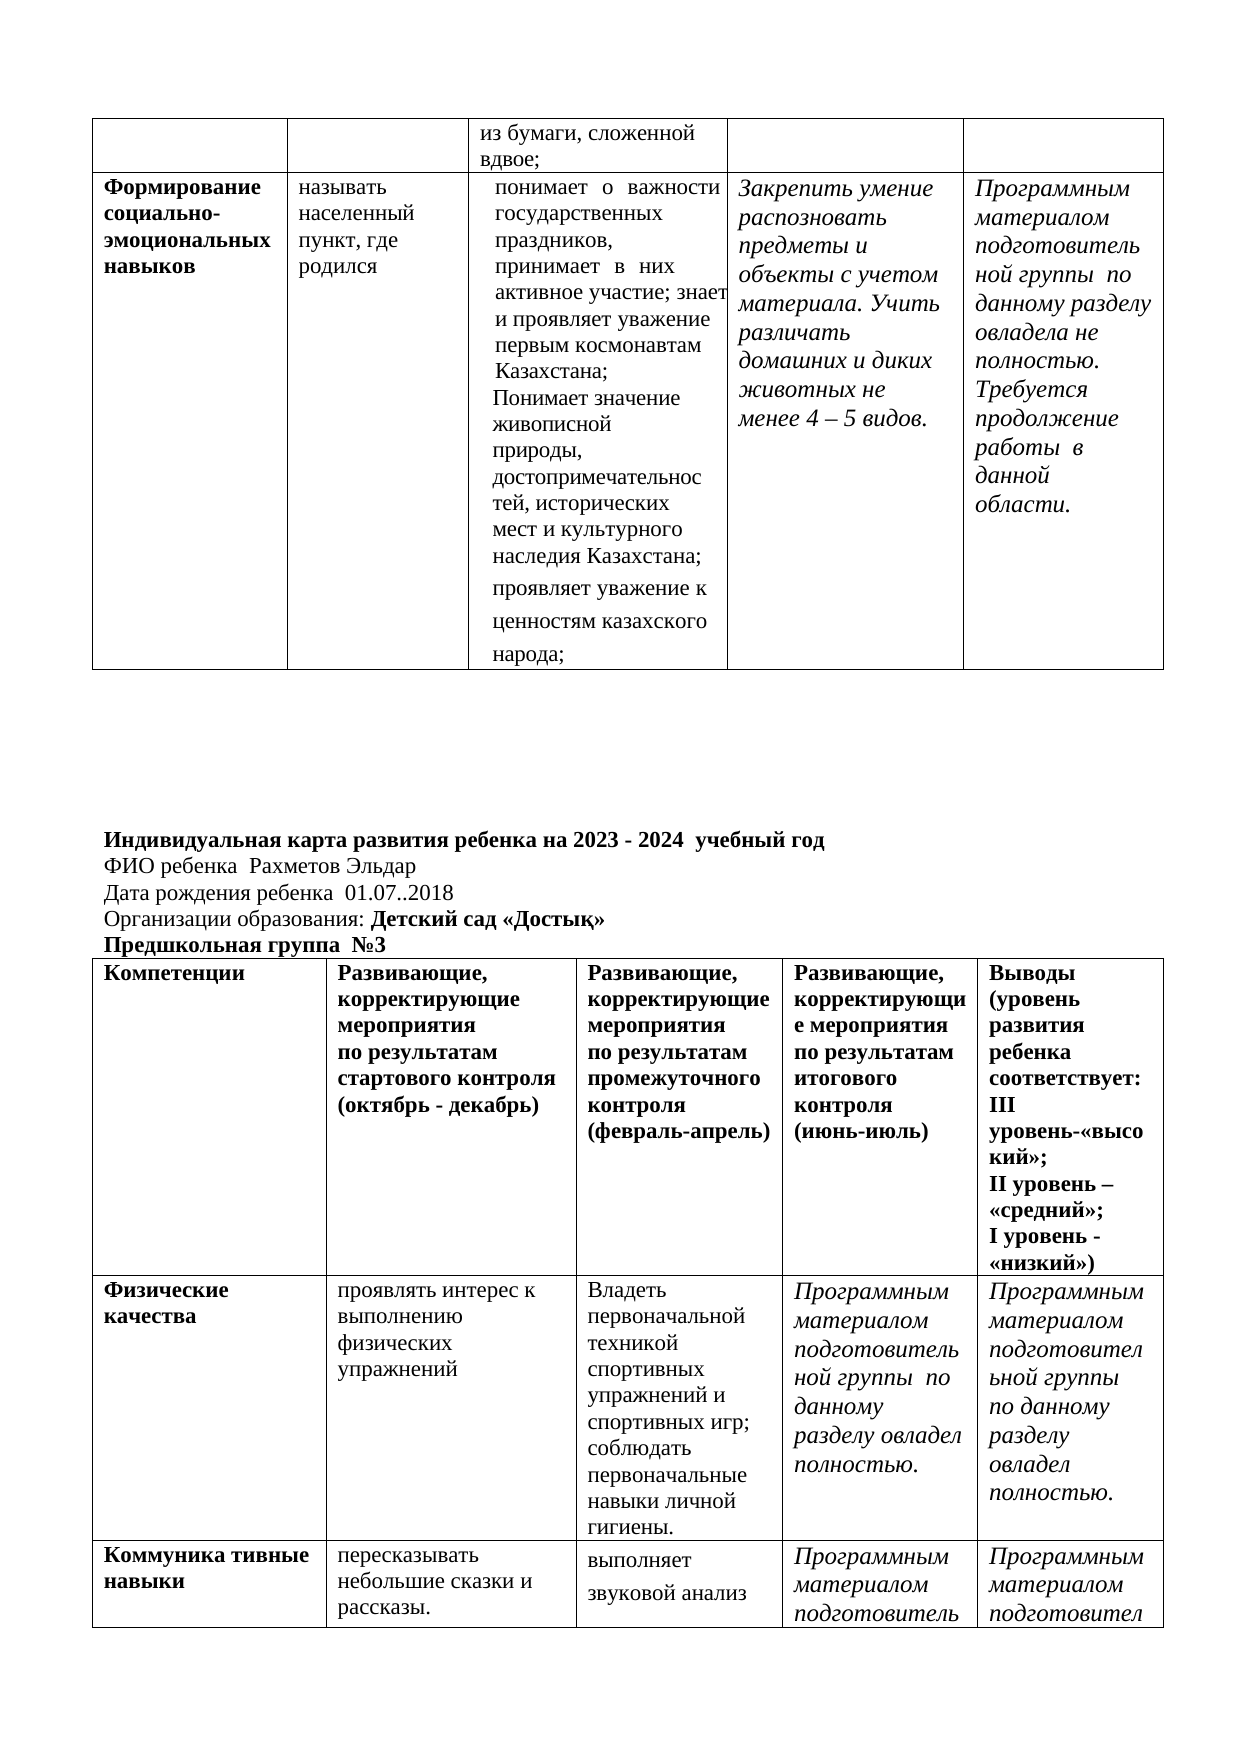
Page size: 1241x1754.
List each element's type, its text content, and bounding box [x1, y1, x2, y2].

table_cell Программным материалом подготовительной группы по данному разделу овладел полностью. [978, 1276, 1163, 1540]
text Индивидуальная карта развития ребенка на 2023 - 2024 учебный год [103, 826, 1152, 852]
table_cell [978, 1541, 1163, 1627]
table_cell Физические качества [93, 1276, 326, 1540]
table_header Развивающие, корректирующие мероприятия по результатам промежуточного контроля (февраль-апрель) [577, 959, 782, 1275]
table_header Развивающие, корректирующие мероприятия по результатам стартового контроля (октябрь - декабрь) [327, 959, 576, 1275]
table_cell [469, 119, 727, 172]
table_header Выводы (уровень развития ребенка соответствует: III уровень-«высокий»; II уровень – «средний»; I уровень - «низкий») [978, 959, 1163, 1275]
table_cell Программным материалом подготовительной группы по данному разделу овладел полностью. [783, 1276, 977, 1540]
table_cell Программным материалом подготовительной группы по данному разделу овладела не полностью. Требуется продолжение работы в данной области. [964, 173, 1163, 668]
text Дата рождения ребенка 01.07..2018 [103, 879, 1152, 905]
table_cell Закрепить умение распозновать предметы и объекты с учетом материала. Учить различать домашних и диких животных не менее 4 – 5 видов. [728, 173, 963, 668]
table_header Развивающие, корректирующие мероприятия по результатам итогового контроля (июнь-июль) [783, 959, 977, 1275]
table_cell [93, 119, 287, 172]
text Организации образования: Детский сад «Достық» [103, 905, 1152, 931]
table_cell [288, 119, 468, 172]
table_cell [93, 1541, 326, 1627]
table_cell понимает о важности государственных праздников, принимает в них активное участие; знает и проявляет уважение первым космонавтам Казахстана; Понимает значение живописной природы, достопримечательностей, исторических мест и культурного наследия Казахстана; проявляет уважение к ценностям казахского народа; [469, 173, 727, 668]
table_header Компетенции [93, 959, 326, 1275]
table_cell называть населенный пункт, где родился [288, 173, 468, 668]
table_cell Формирование социально-эмоциональных навыков [93, 173, 287, 668]
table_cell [577, 1541, 782, 1627]
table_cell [327, 1541, 576, 1627]
text Предшкольная группа №3 [103, 931, 1152, 958]
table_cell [728, 119, 963, 172]
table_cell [964, 119, 1163, 172]
text ФИО ребенка Рахметов Эльдар [103, 852, 1152, 879]
table_cell Владеть первоначальной техникой спортивных упражнений и спортивных игр; соблюдать первоначальные навыки личной гигиены. [577, 1276, 782, 1540]
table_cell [783, 1541, 977, 1627]
table_cell проявлять интерес к выполнению физических упражнений [327, 1276, 576, 1540]
